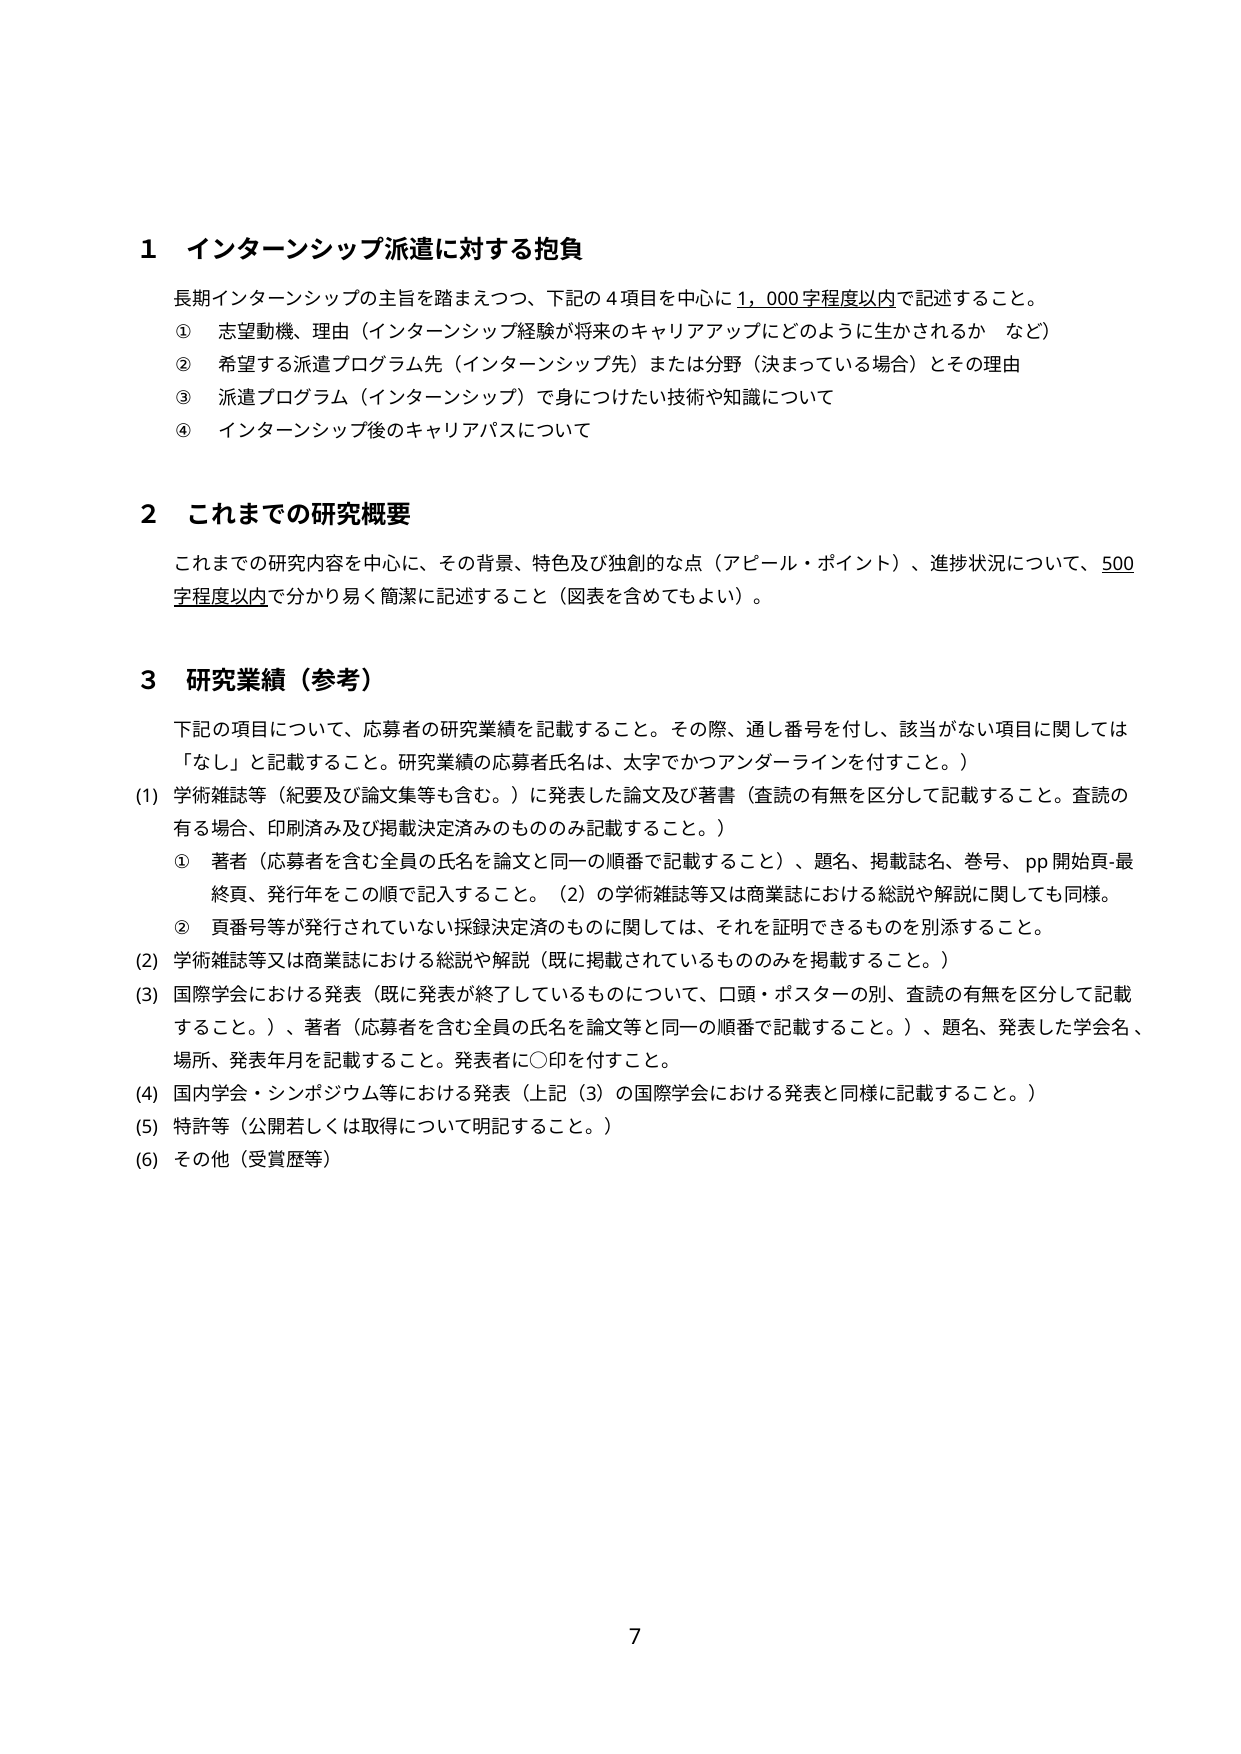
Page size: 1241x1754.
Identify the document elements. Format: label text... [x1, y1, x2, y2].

text １ インターンシップ派遣に対する抱負 [136, 214, 1134, 281]
list 頁番号等が発行されていない採録決定済のものに関しては、それを証明できるものを別添すること。 [173, 910, 1134, 943]
text ２ これまでの研究概要 [136, 479, 1134, 546]
list 学術雑誌等（紀要及び論文集等も含む。）に発表した論文及び著書（査読の有無を区分して記載すること。査読の有る場合、印刷済み及び掲載決定済みのもののみ記載すること。） [136, 778, 1134, 844]
list 特許等（公開若しくは取得について明記すること。） [136, 1109, 1134, 1142]
text これまでの研究内容を中心に、その背景、特色及び独創的な点（アピール・ポイント）、進捗状況について、500字程度以内で分かり易く簡潔に記述すること（図表を含めてもよい）。 [173, 546, 1134, 612]
list 国際学会における発表（既に発表が終了しているものについて、口頭・ポスターの別、査読の有無を区分して記載すること。）、著者（応募者を含む全員の氏名を論文等と同一の順番で記載すること。）、題名、発表した学会名、場所、発表年月を記載すること。発表者に○印を付すこと。 [136, 976, 1134, 1076]
text ３ 研究業績（参考） [136, 645, 1134, 711]
list 志望動機、理由（インターンシップ経験が将来のキャリアアップにどのように生かされるか など） [175, 314, 1134, 347]
text 長期インターンシップの主旨を踏まえつつ、下記の4項目を中心に1，000字程度以内で記述すること。 [136, 281, 1134, 314]
list 著者（応募者を含む全員の氏名を論文と同一の順番で記載すること）、題名、掲載誌名、巻号、pp開始頁-最終頁、発行年をこの順で記入すること。（2）の学術雑誌等又は商業誌における総説や解説に関しても同様。 [173, 844, 1134, 910]
list インターンシップ後のキャリアパスについて [175, 413, 1134, 446]
text 下記の項目について、応募者の研究業績を記載すること。その際、通し番号を付し、該当がない項目に関しては「なし」と記載すること。研究業績の応募者氏名は、太字でかつアンダーラインを付すこと。） [173, 711, 1134, 778]
list 希望する派遣プログラム先（インターンシップ先）または分野（決まっている場合）とその理由 [175, 347, 1134, 380]
list 派遣プログラム（インターンシップ）で身につけたい技術や知識について [175, 380, 1134, 413]
list その他（受賞歴等） [136, 1142, 1134, 1175]
list 国内学会・シンポジウム等における発表（上記（3）の国際学会における発表と同様に記載すること。） [136, 1076, 1134, 1109]
list 学術雑誌等又は商業誌における総説や解説（既に掲載されているもののみを掲載すること。） [136, 943, 1134, 976]
